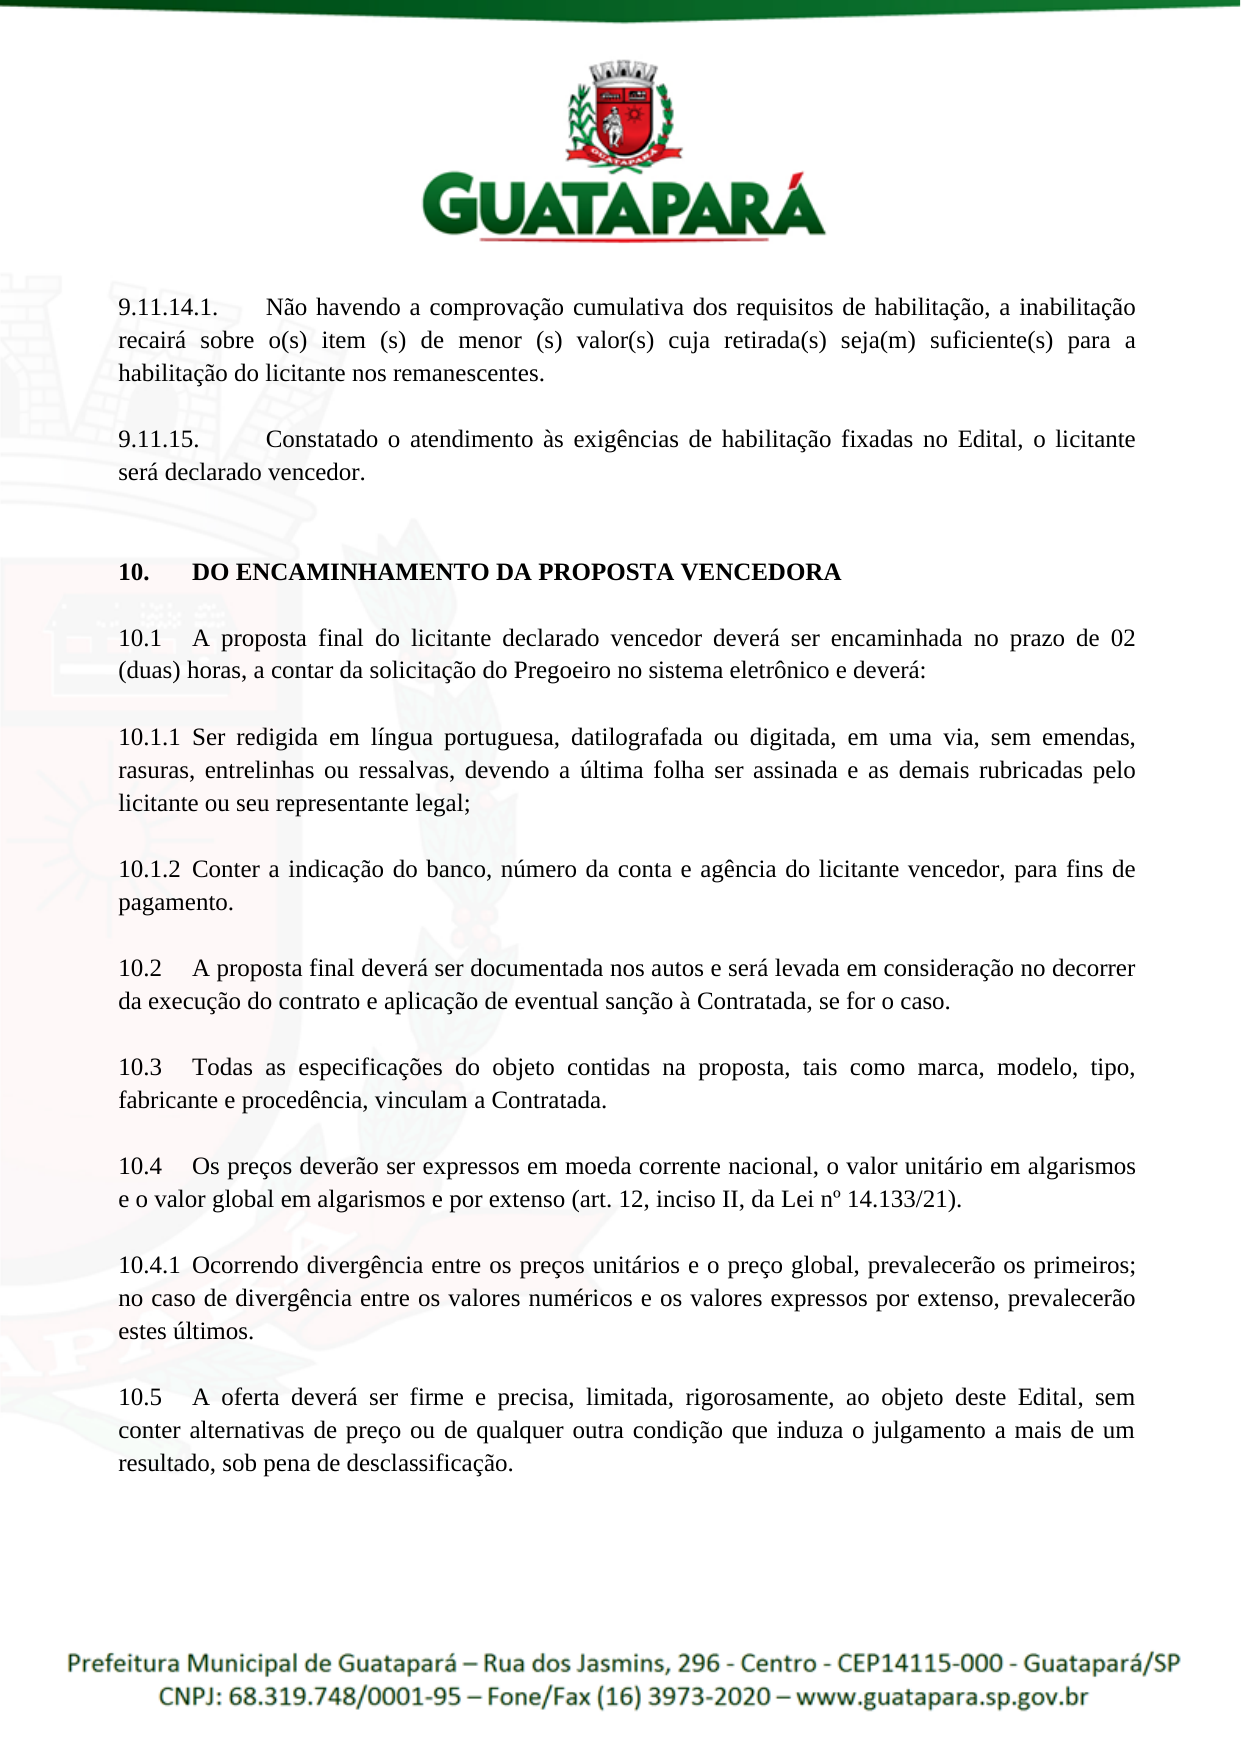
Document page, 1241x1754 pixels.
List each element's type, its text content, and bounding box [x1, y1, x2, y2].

text 10.2 A proposta final deverá ser documentada nos autos e será levada em consideração no decorrer da execução do contrato e aplicação de eventual sanção à Contratada, se for o caso. [118, 953, 1137, 1014]
text 10.4 Os preços deverão ser expressos em moeda corrente nacional, o valor unitário em algarismos e o valor global em algarismos e por extenso (art. 12, inciso II, da Lei nº 14.133/21). [118, 1151, 1137, 1213]
text 10.4.1 Ocorrendo divergência entre os preços unitários e o preço global, prevalecerão os primeiros; no caso de divergência entre os valores numéricos e os valores expressos por extenso, prevalecerão estes últimos. [118, 1250, 1137, 1345]
text 10.1 A proposta final do licitante declarado vencedor deverá ser encaminhada no prazo de 02 (duas) horas, a contar da solicitação do Pregoeiro no sistema eletrônico e deverá: [118, 623, 1137, 684]
text 10. DO ENCAMINHAMENTO DA PROPOSTA VENCEDORA [118, 557, 1137, 585]
text 9.11.14.1. Não havendo a comprovação cumulativa dos requisitos de habilitação, a inabilitação recairá sobre o(s) item (s) de menor (s) valor(s) cuja retirada(s) seja(m) suficiente(s) para a habilitação do licitante nos remanescentes. [118, 292, 1137, 387]
text 9.11.15. Constatado o atendimento às exigências de habilitação fixadas no Edital, o licitante será declarado vencedor. [118, 424, 1137, 486]
picture [0, 0, 1241, 1752]
text 10.1.2 Conter a indicação do banco, número da conta e agência do licitante vencedor, para fins de pagamento. [118, 854, 1137, 916]
text 10.1.1 Ser redigida em língua portuguesa, datilografada ou digitada, em uma via, sem emendas, rasuras, entrelinhas ou ressalvas, devendo a última folha ser assinada e as demais rubricadas pelo licitante ou seu representante legal; [118, 722, 1137, 816]
text 10.5 A oferta deverá ser firme e precisa, limitada, rigorosamente, ao objeto deste Edital, sem conter alternativas de preço ou de qualquer outra condição que induza o julgamento a mais de um resultado, sob pena de desclassificação. [118, 1382, 1137, 1477]
text 10.3 Todas as especificações do objeto contidas na proposta, tais como marca, modelo, tipo, fabricante e procedência, vinculam a Contratada. [118, 1052, 1137, 1114]
